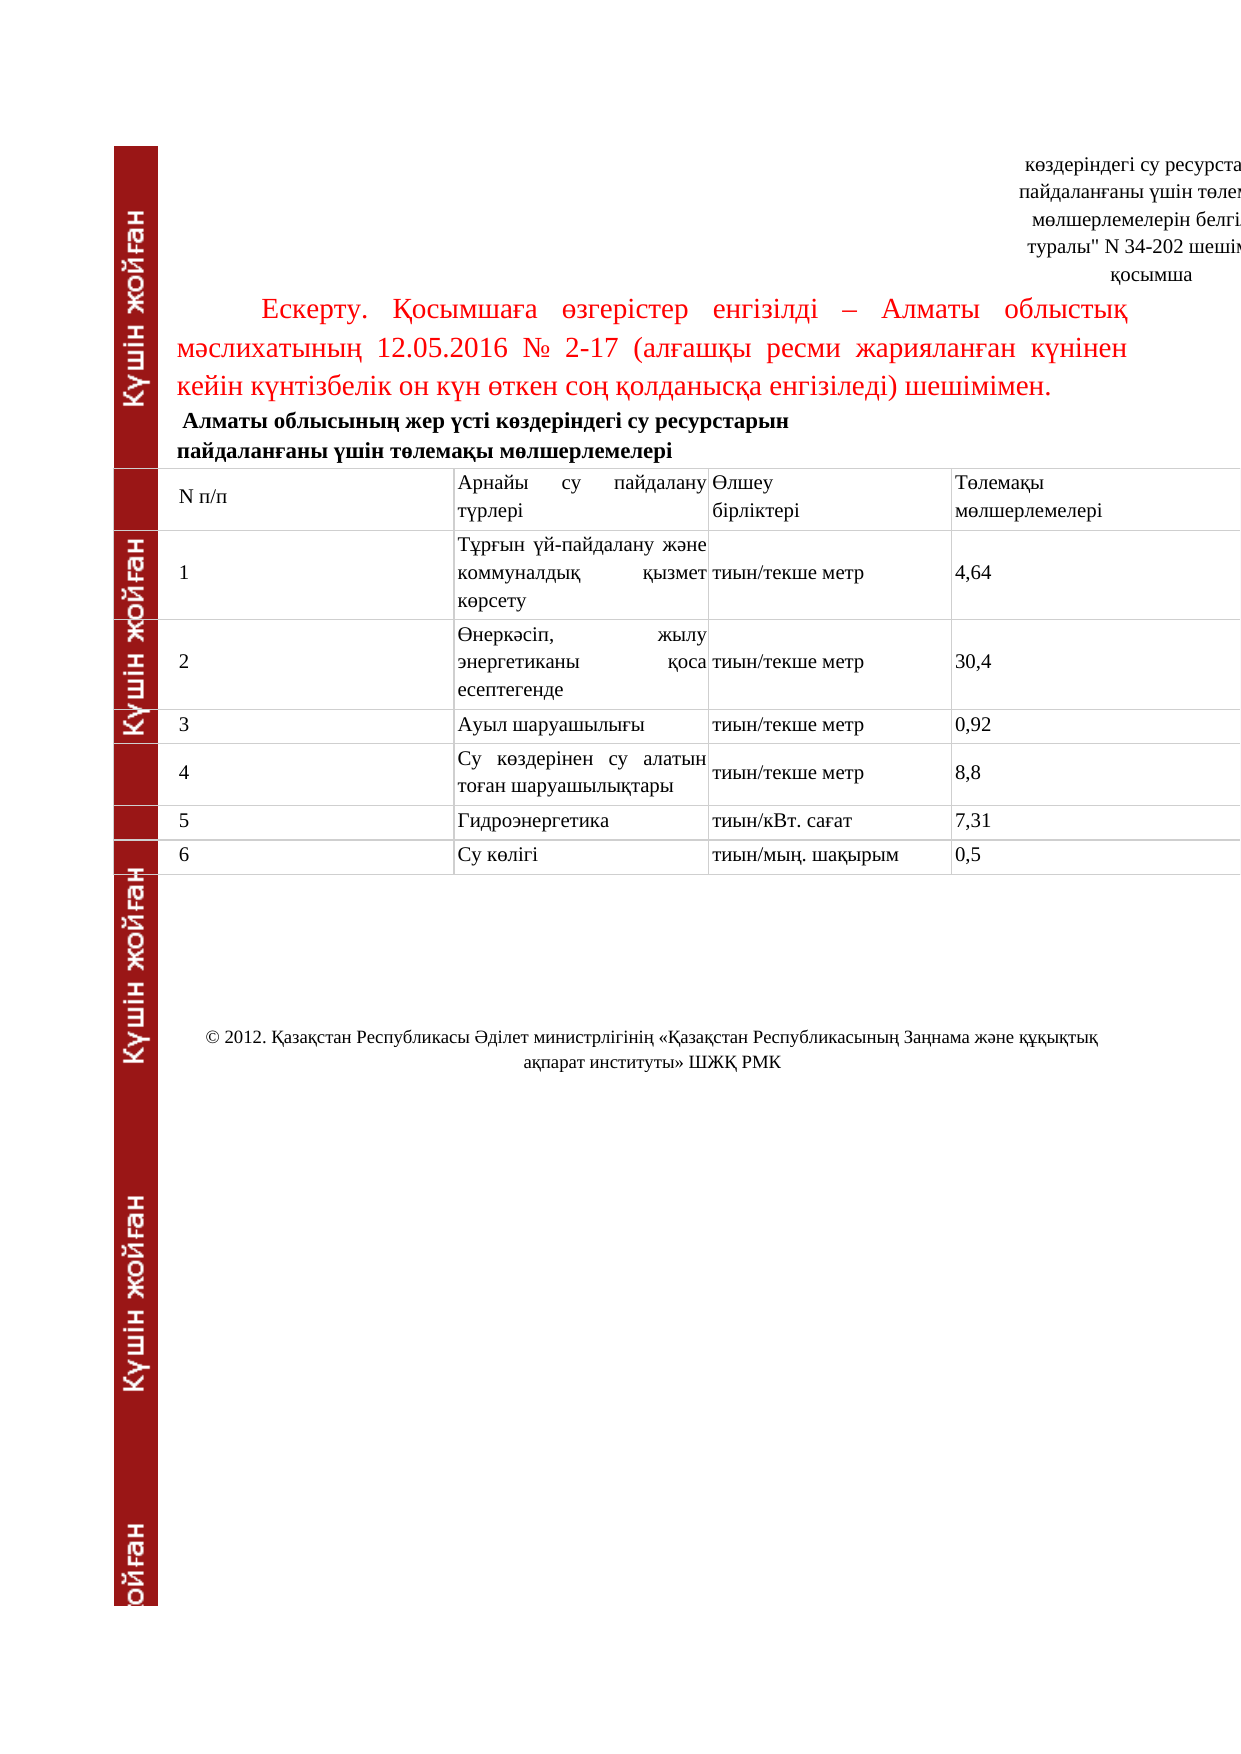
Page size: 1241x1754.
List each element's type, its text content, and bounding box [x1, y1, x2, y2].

table_cell 5 [114, 806, 453, 839]
table_cell Су көлігі [455, 841, 708, 874]
table_cell 6 [114, 841, 453, 874]
picture [114, 402, 158, 407]
table_cell 3 [114, 710, 453, 743]
table_cell тиын/мың. шақырым [709, 841, 951, 874]
text Ескерту. Қосымшаға өзгерістер енгізілді – Алматы облыстық мәслихатының 12.05.2016 № 2-17 (алғашқы ресми жарияланған күнінен кейін күнтізбелік он күн өткен соң қолданысқа енгізіледі) шешімімен. [112, 291, 1128, 402]
table_cell Ауыл шаруашылығы [455, 710, 708, 743]
table_cell 1 [114, 531, 453, 619]
picture [114, 146, 158, 150]
table_header Арнайы су пайдалану түрлері [455, 469, 708, 529]
table_cell 0,5 [952, 841, 1240, 874]
table_cell тиын/текше метр [709, 710, 951, 743]
table_cell 2 [114, 620, 453, 709]
table_cell тиын/текше метр [709, 531, 951, 619]
picture [114, 464, 158, 468]
table_cell Өнеркәсіп, жылу энергетиканы қоса есептегенде [455, 620, 708, 709]
table_cell тиын/кВт. сағат [709, 806, 951, 839]
table_cell 4,64 [952, 531, 1240, 619]
table_cell 4 [114, 744, 453, 805]
table_cell 30,4 [952, 620, 1240, 709]
table_header Өлшеу бірліктері [709, 469, 951, 529]
table_cell Гидроэнергетика [455, 806, 708, 839]
table_cell Су көздерінен су алатын тоған шаруашылықтары [455, 744, 708, 805]
table_cell тиын/текше метр [709, 744, 951, 805]
table_header [101, 150, 912, 291]
table_cell 7,31 [952, 806, 1240, 839]
table_header N п/п [114, 469, 453, 529]
table_cell 8,8 [952, 744, 1240, 805]
text Алматы облысының жер үсті көздеріндегі су ресурстарын пайдаланғаны үшін төлемақы мөлшерлемелері [112, 407, 1128, 464]
table_header Төлемақы мөлшерлемелері [952, 469, 1240, 529]
picture [114, 875, 158, 1026]
picture [114, 1072, 158, 1606]
table_cell Тұрғын үй-пайдалану және коммуналдық қызмет көрсету [455, 531, 708, 619]
table_cell 0,92 [952, 710, 1240, 743]
table_cell тиын/текше метр [709, 620, 951, 709]
text © 2012. Қазақстан Республикасы Әділет министрлігінің «Қазақстан Республикасының Заңнама және құқықтық ақпарат институты» ШЖҚ РМК [112, 1026, 1128, 1072]
